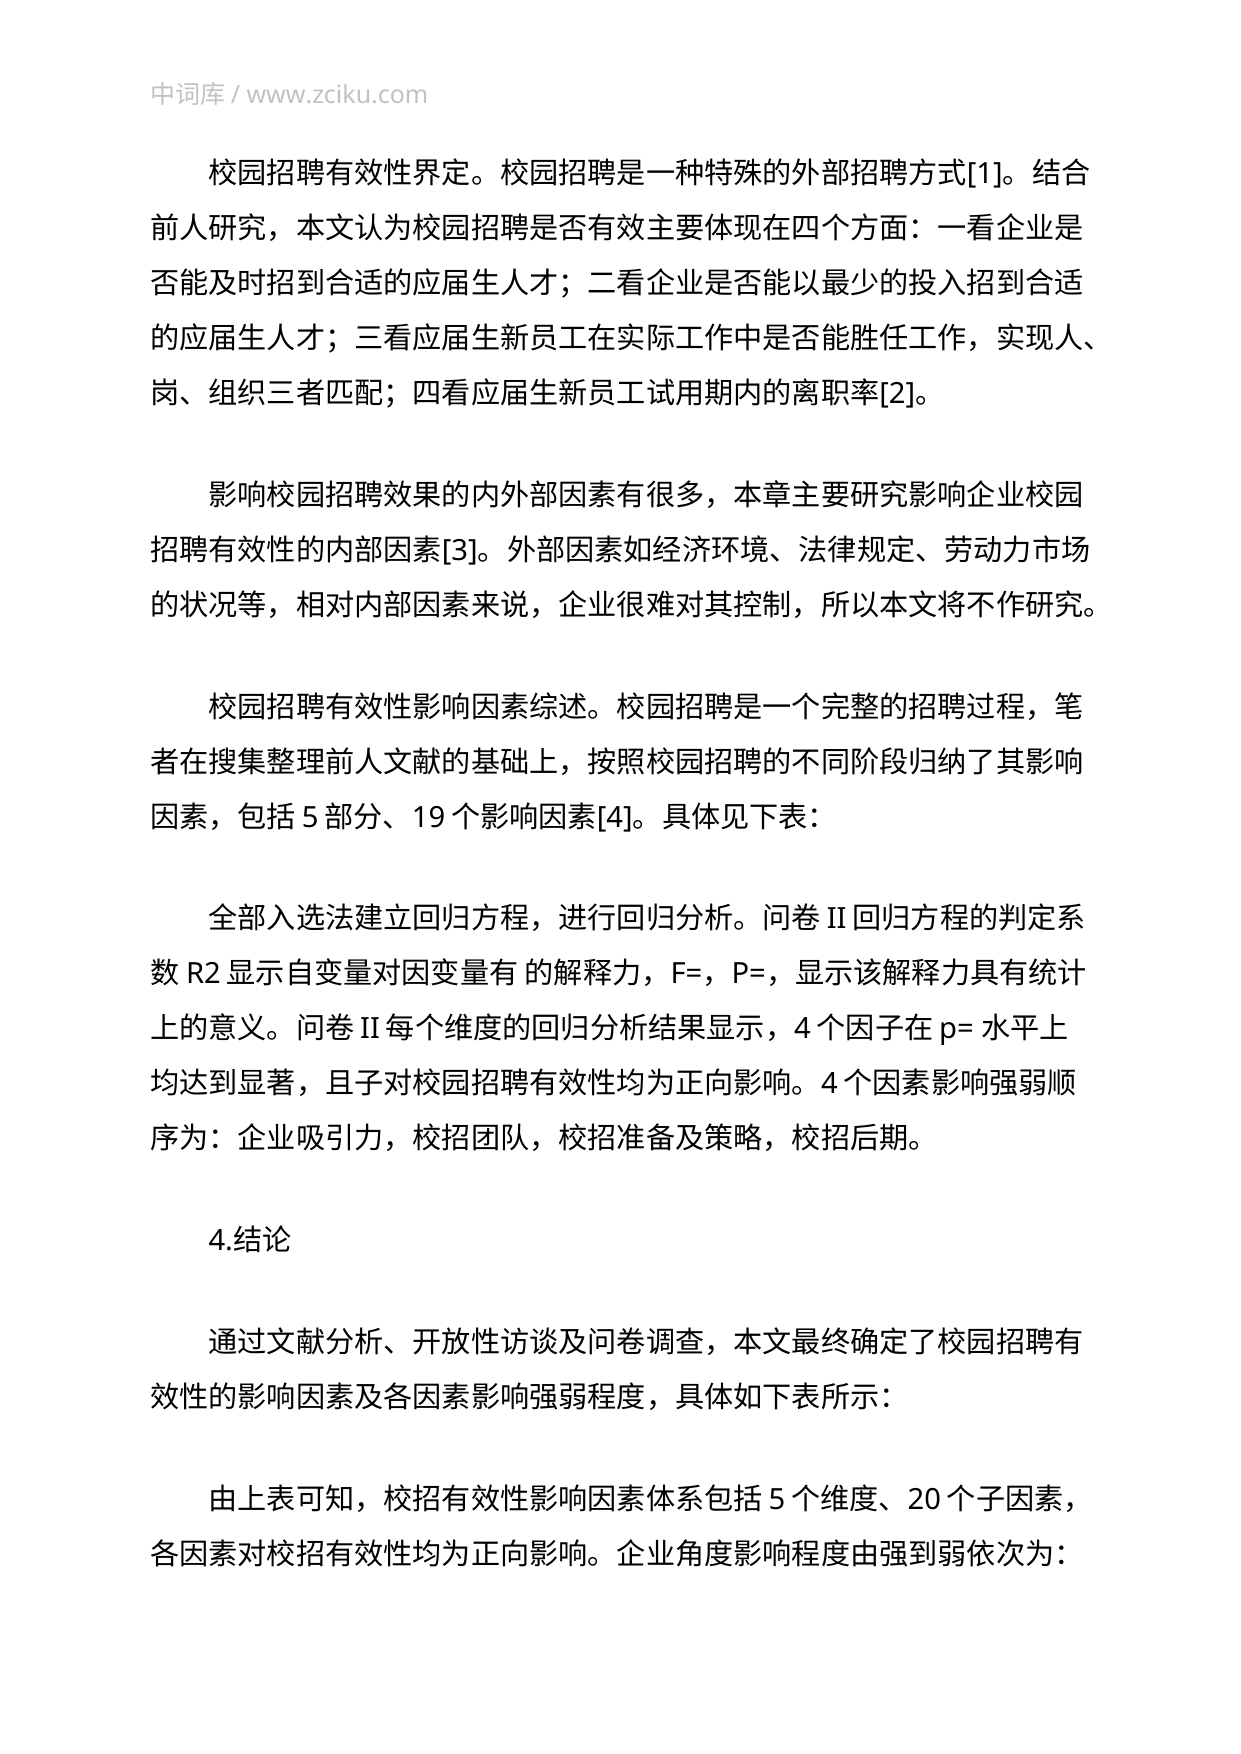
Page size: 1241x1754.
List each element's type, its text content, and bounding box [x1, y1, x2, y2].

text 影响校园招聘效果的内外部因素有很多，本章主要研究影响企业校园招聘有效性的内部因素[3]。外部因素如经济环境、法律规定、劳动力市场的状况等，相对内部因素来说，企业很难对其控制，所以本文将不作研究。 [150, 472, 1090, 624]
text 通过文献分析、开放性访谈及问卷调查，本文最终确定了校园招聘有效性的影响因素及各因素影响强弱程度，具体如下表所示： [150, 1319, 1090, 1416]
text 校园招聘有效性界定。校园招聘是一种特殊的外部招聘方式[1]。结合前人研究，本文认为校园招聘是否有效主要体现在四个方面：一看企业是否能及时招到合适的应届生人才；二看企业是否能以最少的投入招到合适的应届生人才；三看应届生新员工在实际工作中是否能胜任工作，实现人、岗、组织三者匹配；四看应届生新员工试用期内的离职率[2]。 [150, 150, 1090, 412]
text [150, 1476, 1090, 1573]
text 4.结论 [150, 1217, 1090, 1259]
text 全部入选法建立回归方程，进行回归分析。问卷II回归方程的判定系数 R2显示自变量对因变量有 的解释力，F=，P=，显示该解释力具有统计上的意义。问卷II每个维度的回归分析结果显示，4个因子在p= 水平上均达到显著，且子对校园招聘有效性均为正向影响。4个因素影响强弱顺序为：企业吸引力，校招团队，校招准备及策略，校招后期。 [150, 895, 1090, 1157]
text 校园招聘有效性影响因素综述。校园招聘是一个完整的招聘过程，笔者在搜集整理前人文献的基础上，按照校园招聘的不同阶段归纳了其影响因素，包括5部分、19个影响因素[4]。具体见下表： [150, 683, 1090, 836]
